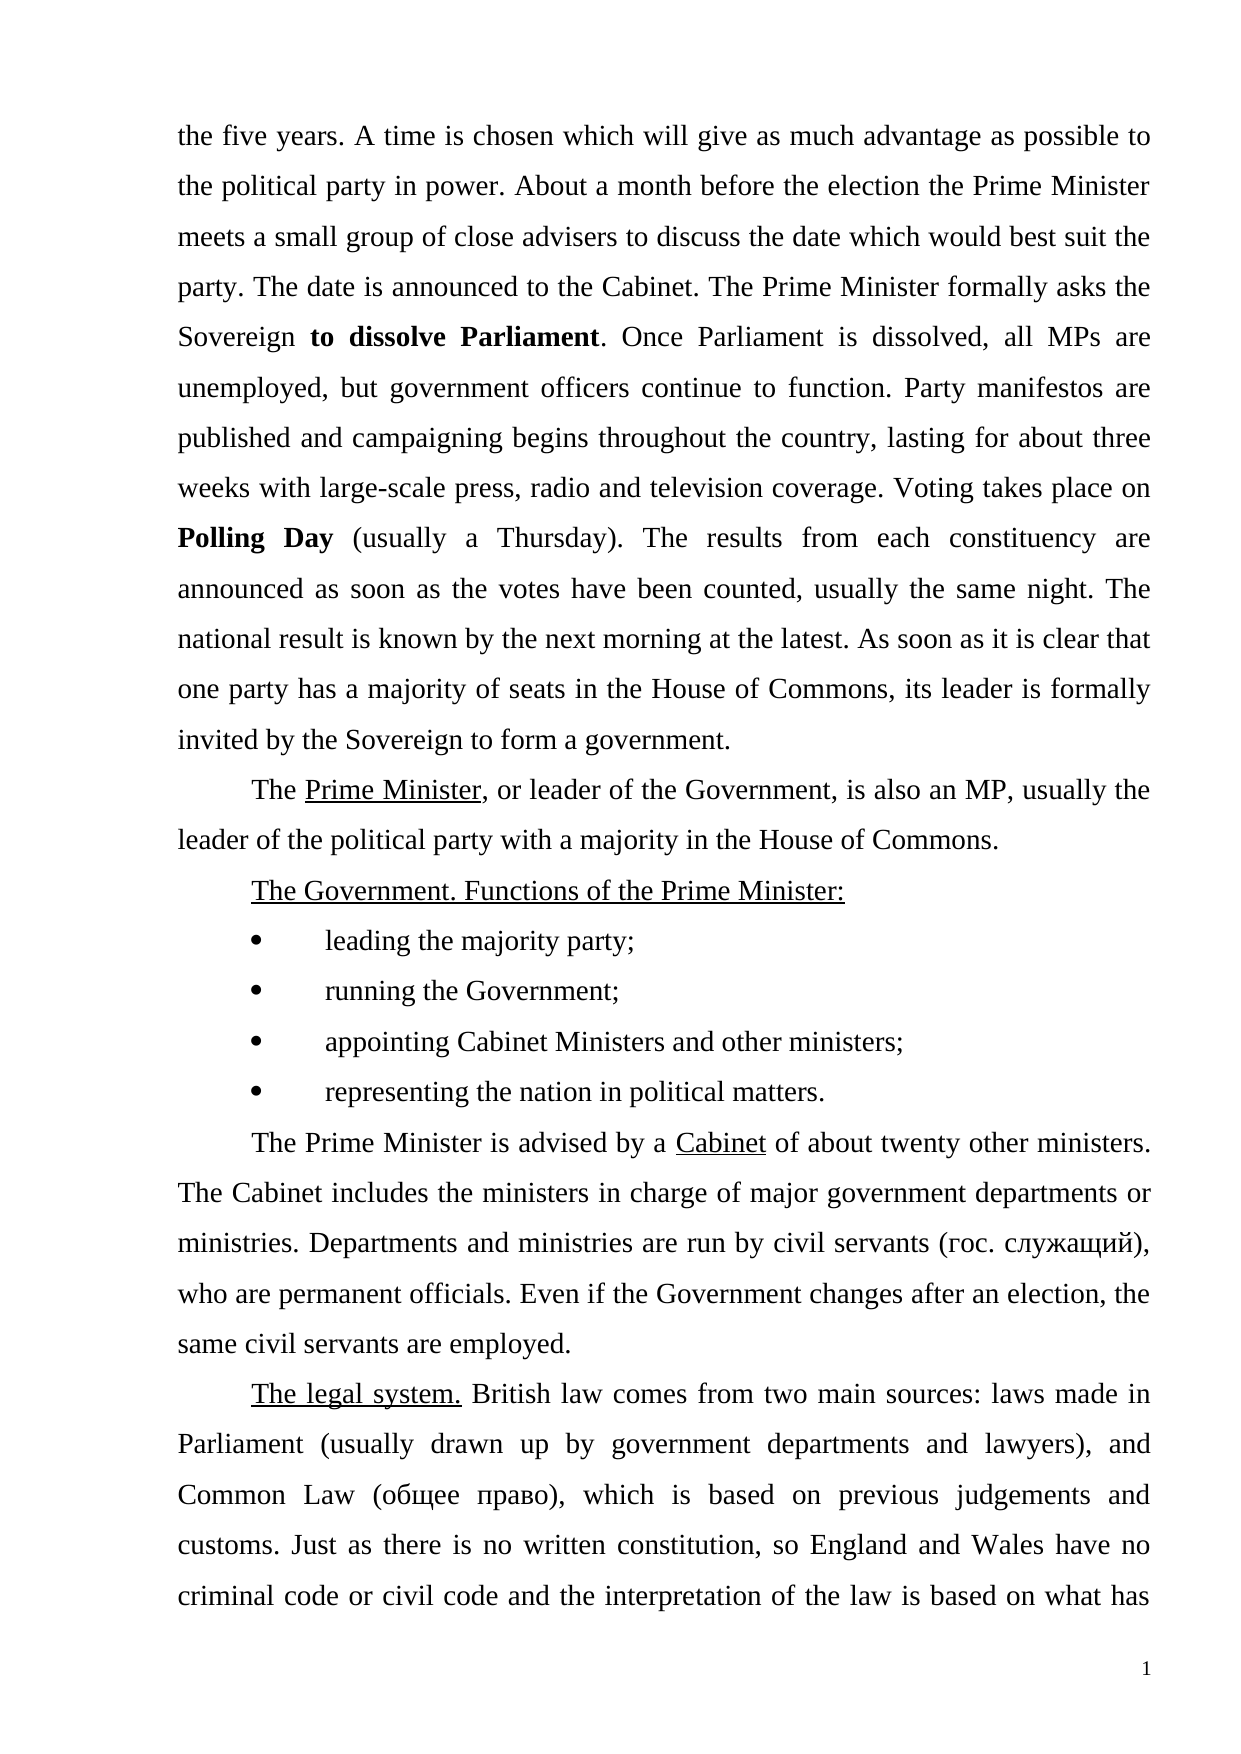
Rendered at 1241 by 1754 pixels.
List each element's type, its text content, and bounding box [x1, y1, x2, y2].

text The Government. Functions of the Prime Minister: [177, 873, 1152, 906]
list running the Government; [177, 973, 1152, 1007]
text The Prime Minister is advised by a Cabinet of about twenty other ministers. The Cabinet includes the ministers in charge of major government departments or ministries. Departments and ministries are run by civil servants (гос. служащий), who are permanent officials. Even if the Government changes after an election, the same civil servants are employed. [177, 1125, 1152, 1359]
list appointing Cabinet Ministers and other ministers; [177, 1024, 1152, 1058]
list leading the majority party; [177, 923, 1152, 957]
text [177, 1376, 1152, 1611]
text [177, 118, 1152, 755]
list representing the nation in political matters. [177, 1074, 1152, 1108]
text The Prime Minister, or leader of the Government, is also an MP, usually the leader of the political party with a majority in the House of Commons. [177, 772, 1152, 856]
